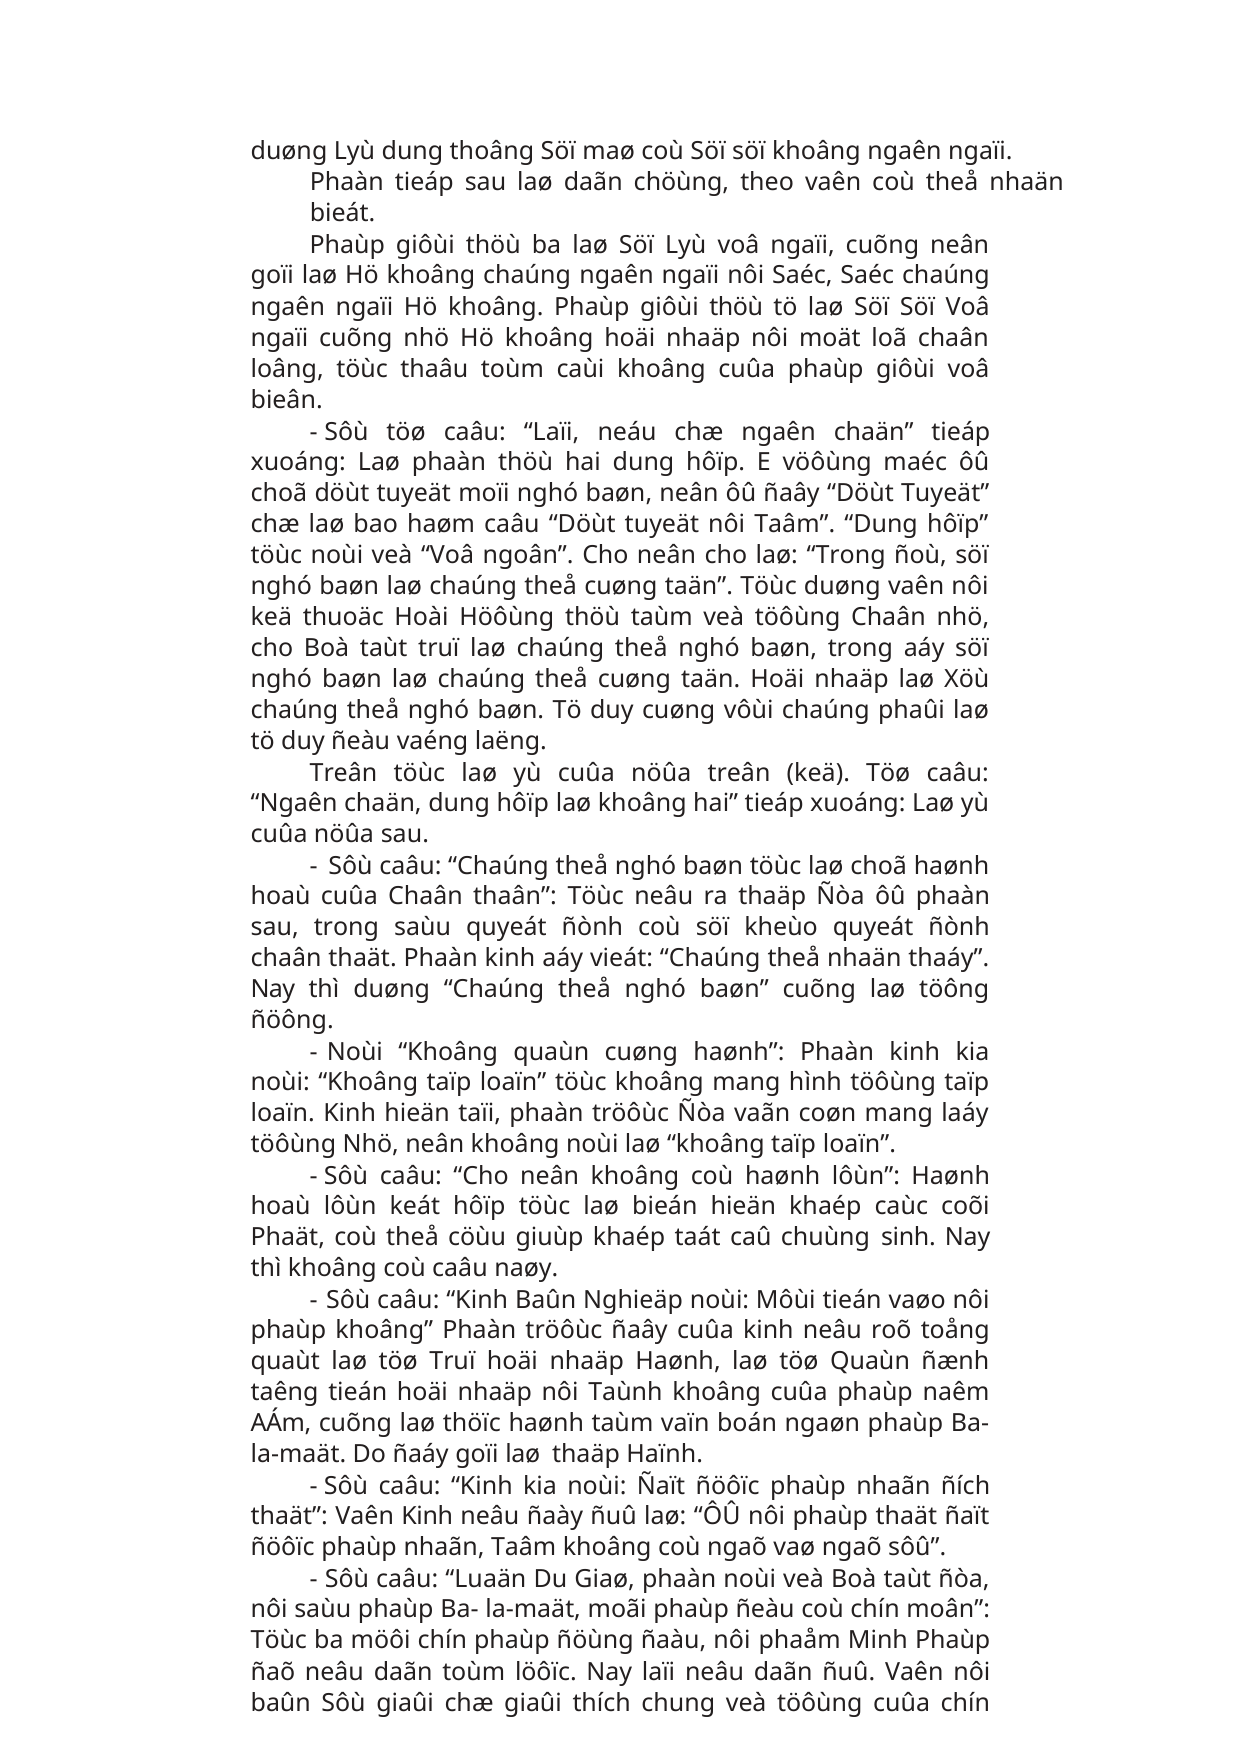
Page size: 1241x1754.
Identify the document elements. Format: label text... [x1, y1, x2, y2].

list Sôù töø caâu: “Laïi, neáu chæ ngaên chaän” tieáp xuoáng: Laø phaàn thöù hai dung hôïp. E vöôùng maéc ôû choã döùt tuyeät moïi nghó baøn, neân ôû ñaây “Döùt Tuyeät” chæ laø bao haøm caâu “Döùt tuyeät nôi Taâm”. “Dung hôïp” töùc noùi veà “Voâ ngoân”. Cho neân cho laø: “Trong ñoù, söï nghó baøn laø chaúng theå cuøng taän”. Töùc duøng vaên nôi keä thuoäc Hoài Höôùng thöù taùm veà töôùng Chaân nhö, cho Boà taùt truï laø chaúng theå nghó baøn, trong aáy söï nghó baøn laø chaúng theå cuøng taän. Hoäi nhaäp laø Xöù chaúng theå nghó baøn. Tö duy cuøng vôùi chaúng phaûi laø tö duy ñeàu vaéng laëng. [250, 415, 990, 757]
text Phaùp giôùi thöù ba laø Söï Lyù voâ ngaïi, cuõng neân goïi laø Hö khoâng chaúng ngaên ngaïi nôi Saéc, Saéc chaúng ngaên ngaïi Hö khoâng. Phaùp giôùi thöù tö laø Söï Söï Voâ ngaïi cuõng nhö Hö khoâng hoäi nhaäp nôi moät loã chaân loâng, töùc thaâu toùm caùi khoâng cuûa phaùp giôùi voâ bieân. [250, 229, 990, 415]
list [250, 1563, 990, 1718]
list Sôù caâu: “Kinh kia noùi: Ñaït ñöôïc phaùp nhaãn ñích thaät”: Vaên Kinh neâu ñaày ñuû laø: “ÔÛ nôi phaùp thaät ñaït ñöôïc phaùp nhaãn, Taâm khoâng coù ngaõ vaø ngaõ sôû”. [250, 1470, 990, 1563]
list Sôù caâu: “Chaúng theå nghó baøn töùc laø choã haønh hoaù cuûa Chaân thaân”: Töùc neâu ra thaäp Ñòa ôû phaàn sau, trong saùu quyeát ñònh coù söï kheùo quyeát ñònh chaân thaät. Phaàn kinh aáy vieát: “Chaúng theå nhaän thaáy”. Nay thì duøng “Chaúng theå nghó baøn” cuõng laø töông ñöông. [250, 850, 990, 1036]
text Treân töùc laø yù cuûa nöûa treân (keä). Töø caâu: “Ngaên chaän, dung hôïp laø khoâng hai” tieáp xuoáng: Laø yù cuûa nöûa sau. [250, 757, 990, 850]
text Phaàn tieáp sau laø daãn chöùng, theo vaên coù theå nhaän bieát. [309, 166, 1065, 228]
list Sôù caâu: “Cho neân khoâng coù haønh lôùn”: Haønh hoaù lôùn keát hôïp töùc laø bieán hieän khaép caùc coõi Phaät, coù theå cöùu giuùp khaép taát caû chuùng sinh. Nay thì khoâng coù caâu naøy. [250, 1160, 990, 1284]
list Noùi “Khoâng quaùn cuøng haønh”: Phaàn kinh kia noùi: “Khoâng taïp loaïn” töùc khoâng mang hình töôùng taïp loaïn. Kinh hieän taïi, phaàn tröôùc Ñòa vaãn coøn mang laáy töôùng Nhö, neân khoâng noùi laø “khoâng taïp loaïn”. [250, 1036, 990, 1160]
list Sôù caâu: “Kinh Baûn Nghieäp noùi: Môùi tieán vaøo nôi phaùp khoâng” Phaàn tröôùc ñaây cuûa kinh neâu roõ toång quaùt laø töø Truï hoäi nhaäp Haønh, laø töø Quaùn ñænh taêng tieán hoäi nhaäp nôi Taùnh khoâng cuûa phaùp naêm AÁm, cuõng laø thöïc haønh taùm vaïn boán ngaøn phaùp Ba-la-maät. Do ñaáy goïi laø thaäp Haïnh. [250, 1284, 990, 1470]
text duøng Lyù dung thoâng Söï maø coù Söï söï khoâng ngaên ngaïi. [250, 134, 1065, 166]
